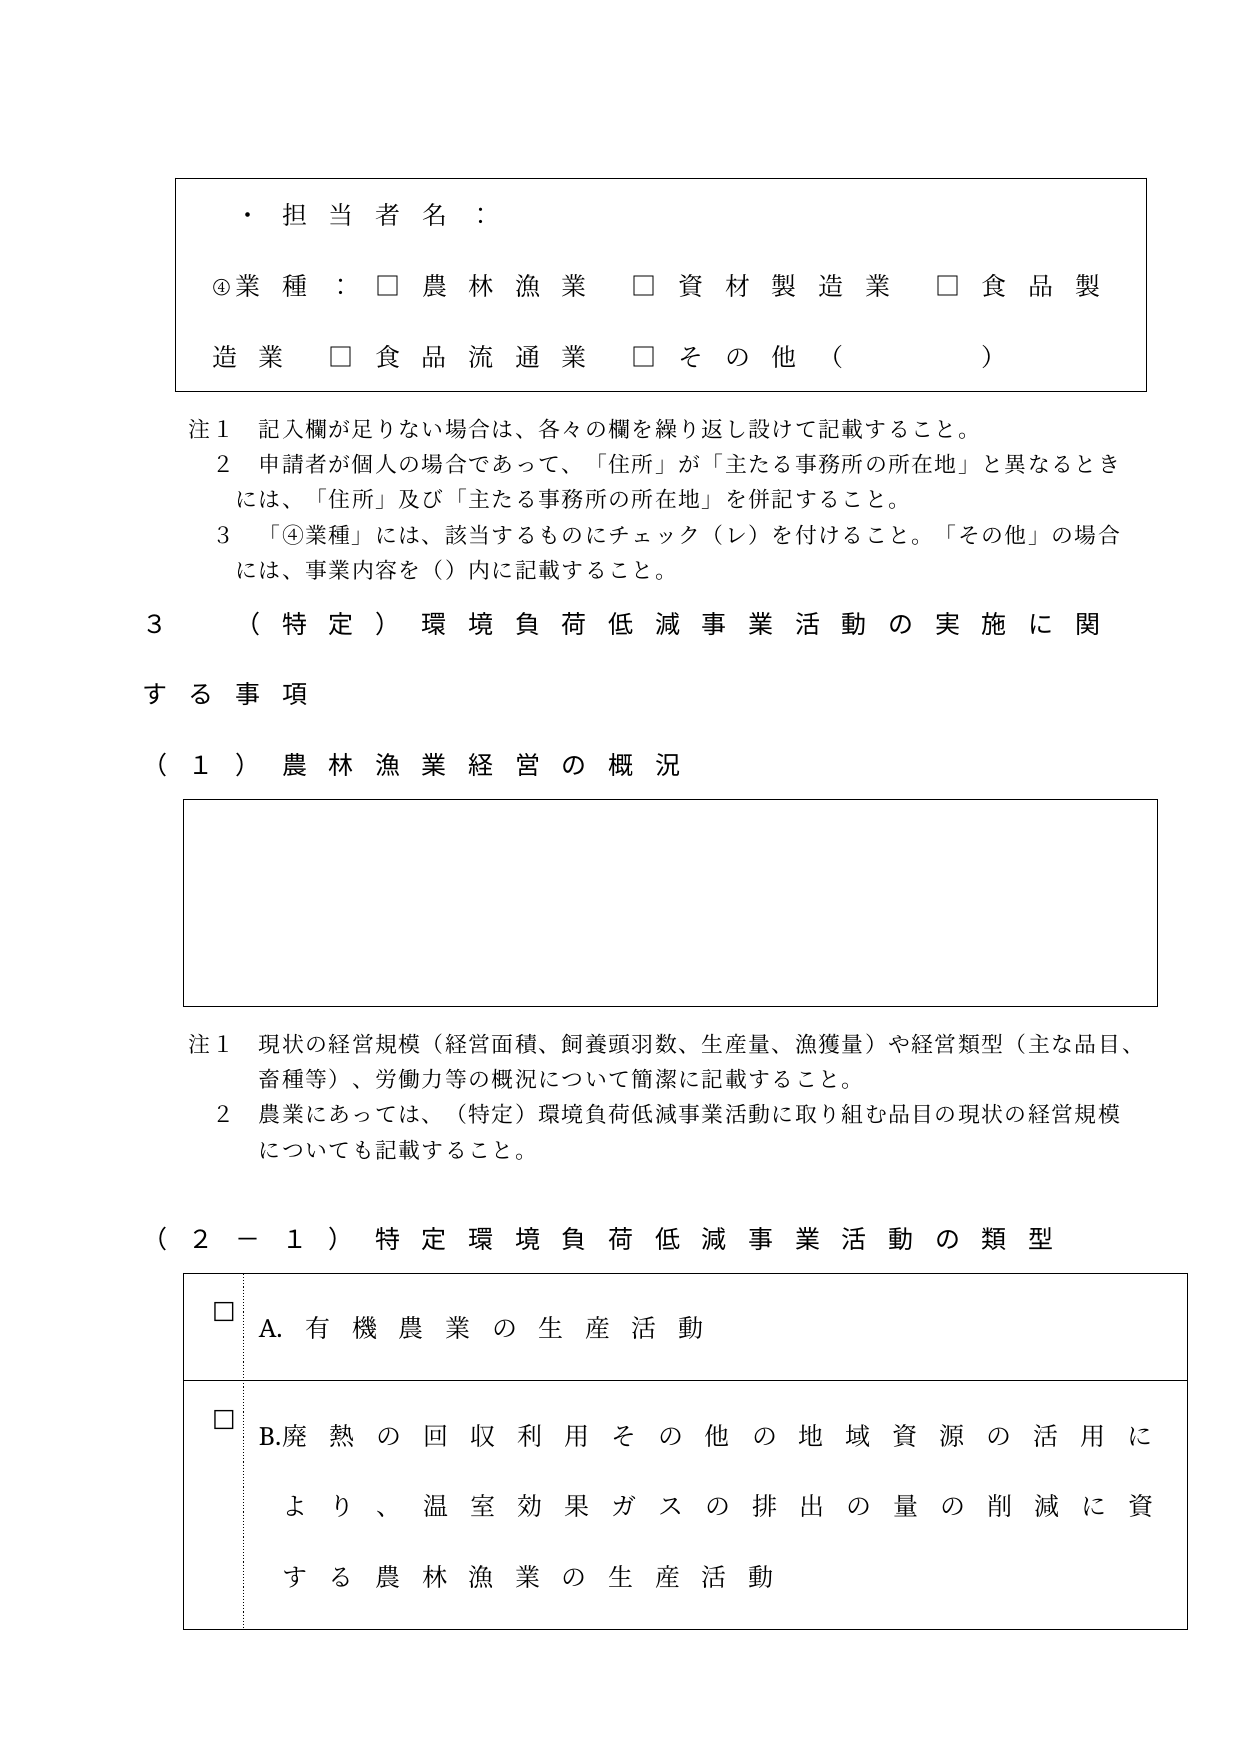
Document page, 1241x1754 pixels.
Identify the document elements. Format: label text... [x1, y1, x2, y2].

text 注１ 現状の経営規模（経営面積、飼養頭羽数、生産量、漁獲量）や経営類型（主な品目、畜種等）、労働力等の概況について簡潔に記載すること。 [171, 1025, 1122, 1096]
table_cell □ [184, 1381, 243, 1629]
text ３ （特定）環境負荷低減事業活動の実施に関する事項 [142, 587, 1122, 728]
table_header [184, 800, 1157, 1006]
text （２－１）特定環境負荷低減事業活動の類型 [142, 1202, 1122, 1273]
text ３ 「④業種」には、該当するものにチェック（レ）を付けること。「その他」の場合には、事業内容を（）内に記載すること。 [212, 516, 1122, 587]
table_header A.有機農業の生産活動 [243, 1274, 1187, 1380]
table_cell B.廃熱の回収利用その他の地域資源の活用により、温室効果ガスの排出の量の削減に資する農林漁業の生産活動 [243, 1381, 1187, 1629]
text ２ 農業にあっては、（特定）環境負荷低減事業活動に取り組む品目の現状の経営規模についても記載すること。 [194, 1096, 1122, 1167]
table_header □ [184, 1274, 243, 1380]
text （１）農林漁業経営の概況 [142, 728, 1122, 799]
text ２ 申請者が個人の場合であって、「住所」が「主たる事務所の所在地」と異なるときには、「住所」及び「主たる事務所の所在地」を併記すること。 [212, 445, 1122, 516]
text 注１ 記入欄が足りない場合は、各々の欄を繰り返し設けて記載すること。 [188, 410, 1122, 445]
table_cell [176, 179, 1146, 391]
